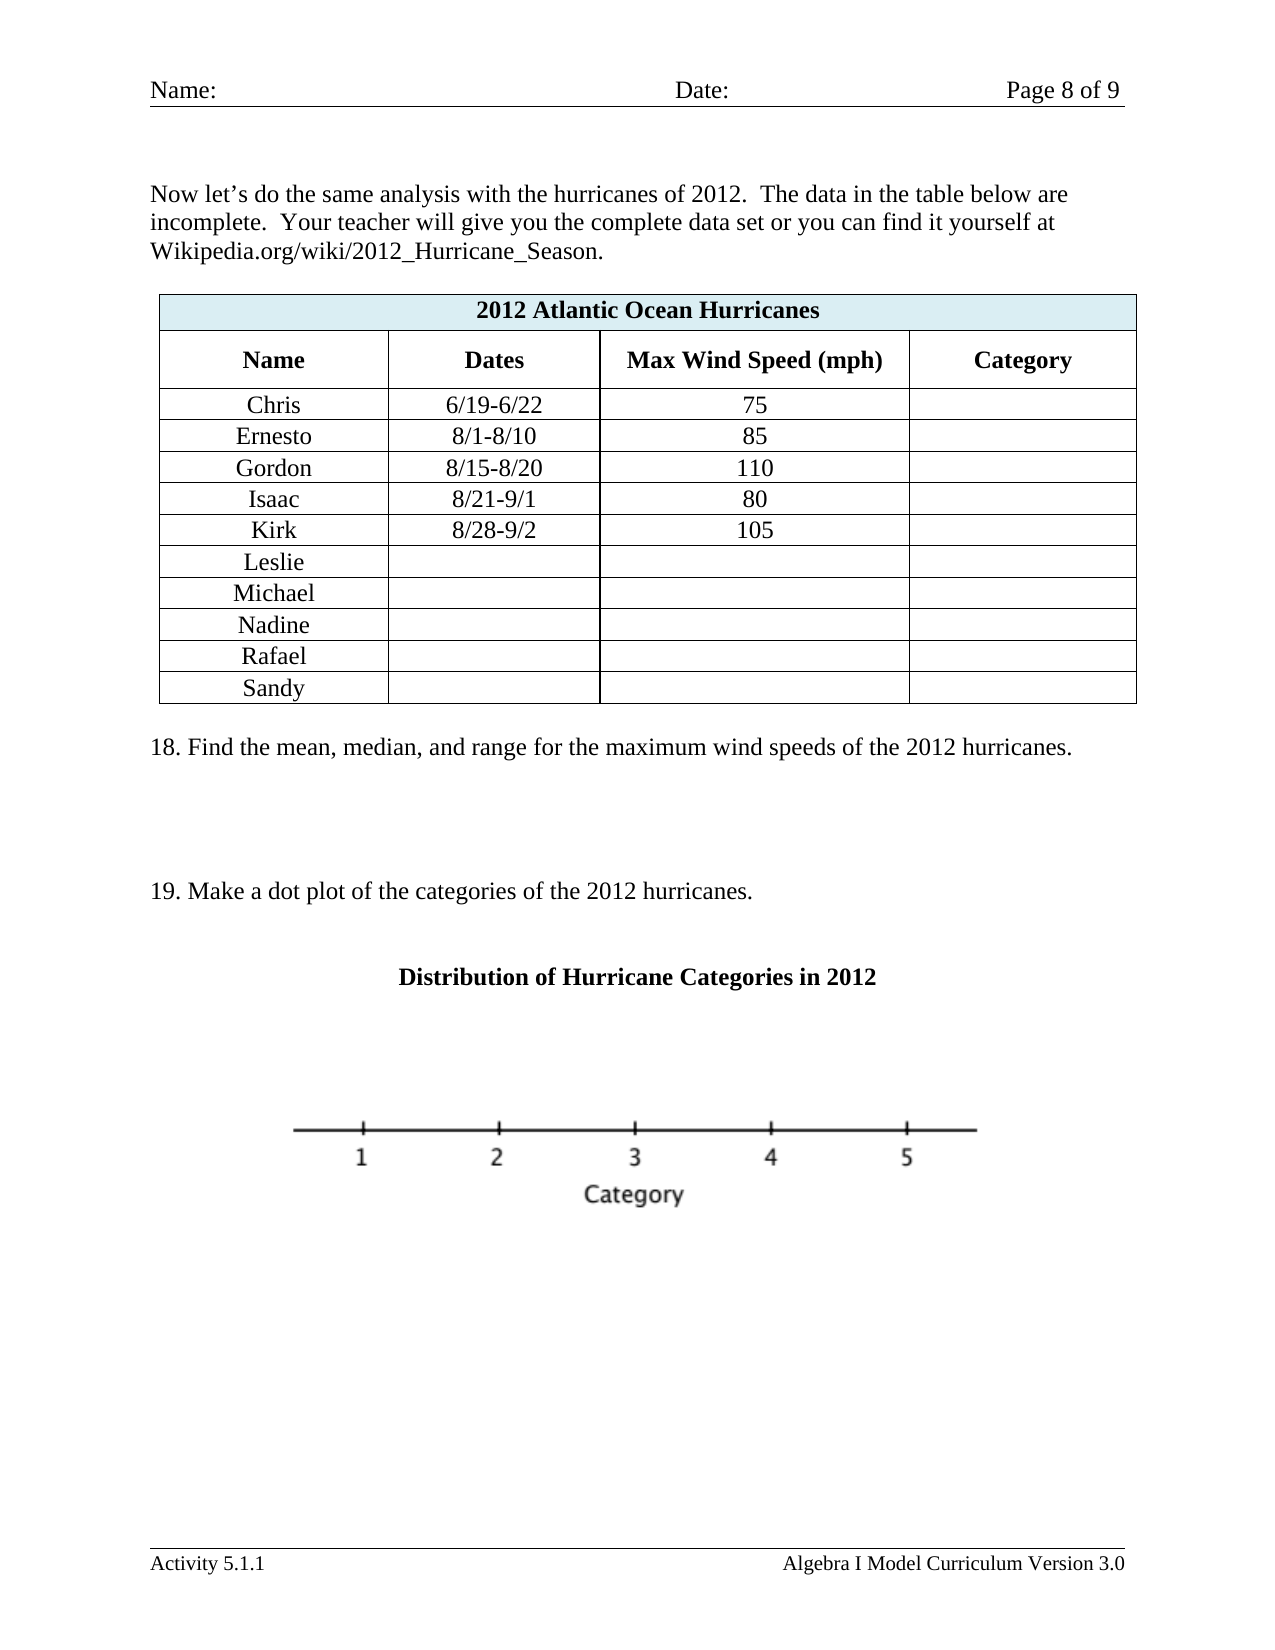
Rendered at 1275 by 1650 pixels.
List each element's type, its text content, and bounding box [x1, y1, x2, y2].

table_cell Max Wind Speed (mph) [601, 331, 909, 388]
table_cell [910, 515, 1136, 545]
table_cell [389, 609, 599, 639]
table_cell [910, 452, 1136, 482]
table_cell 105 [601, 515, 909, 545]
table_cell 8/1-8/10 [389, 420, 599, 451]
table_cell [389, 578, 599, 608]
table_cell [910, 420, 1136, 451]
table_cell [601, 672, 909, 702]
table_cell 8/21-9/1 [389, 483, 599, 514]
table_cell [910, 672, 1136, 702]
text Now let’s do the same analysis with the hurricanes of 2012. The data in the table below are incomplete. Your teacher will give you the complete data set or you can find it yourself at Wikipedia.org/wiki/2012_Hurricane_Season. [150, 179, 1125, 265]
table_header 2012 Atlantic Ocean Hurricanes [160, 295, 1136, 330]
table_cell Nadine [160, 609, 388, 639]
table_cell [910, 483, 1136, 514]
table_cell [601, 578, 909, 608]
table_cell 6/19-6/22 [389, 389, 599, 419]
text Distribution of Hurricane Categories in 2012 [150, 962, 1125, 991]
table_cell [389, 546, 599, 577]
list Make a dot plot of the categories of the 2012 hurricanes. [150, 876, 1125, 905]
table_cell 8/15-8/20 [389, 452, 599, 482]
table_cell Isaac [160, 483, 388, 514]
table_cell Category [910, 331, 1136, 388]
table_cell Kirk [160, 515, 388, 545]
table_cell [601, 609, 909, 639]
table_cell Gordon [160, 452, 388, 482]
table_cell 75 [601, 389, 909, 419]
table_cell [601, 546, 909, 577]
table_cell Dates [389, 331, 599, 388]
table_cell [389, 672, 599, 702]
table_cell [389, 641, 599, 671]
table_cell Ernesto [160, 420, 388, 451]
table_cell Rafael [160, 641, 388, 671]
table_cell [910, 609, 1136, 639]
table_cell Michael [160, 578, 388, 608]
table_cell [910, 641, 1136, 671]
table_cell 80 [601, 483, 909, 514]
table_cell [601, 641, 909, 671]
list Find the mean, median, and range for the maximum wind speeds of the 2012 hurricanes. [150, 732, 1125, 761]
table_cell [910, 578, 1136, 608]
table_cell [910, 546, 1136, 577]
table_cell Leslie [160, 546, 388, 577]
table_cell Name [160, 331, 388, 388]
table_cell Chris [160, 389, 388, 419]
table_cell 85 [601, 420, 909, 451]
table_cell 110 [601, 452, 909, 482]
table_cell Sandy [160, 672, 388, 702]
table_cell 8/28-9/2 [389, 515, 599, 545]
table_cell [910, 389, 1136, 419]
